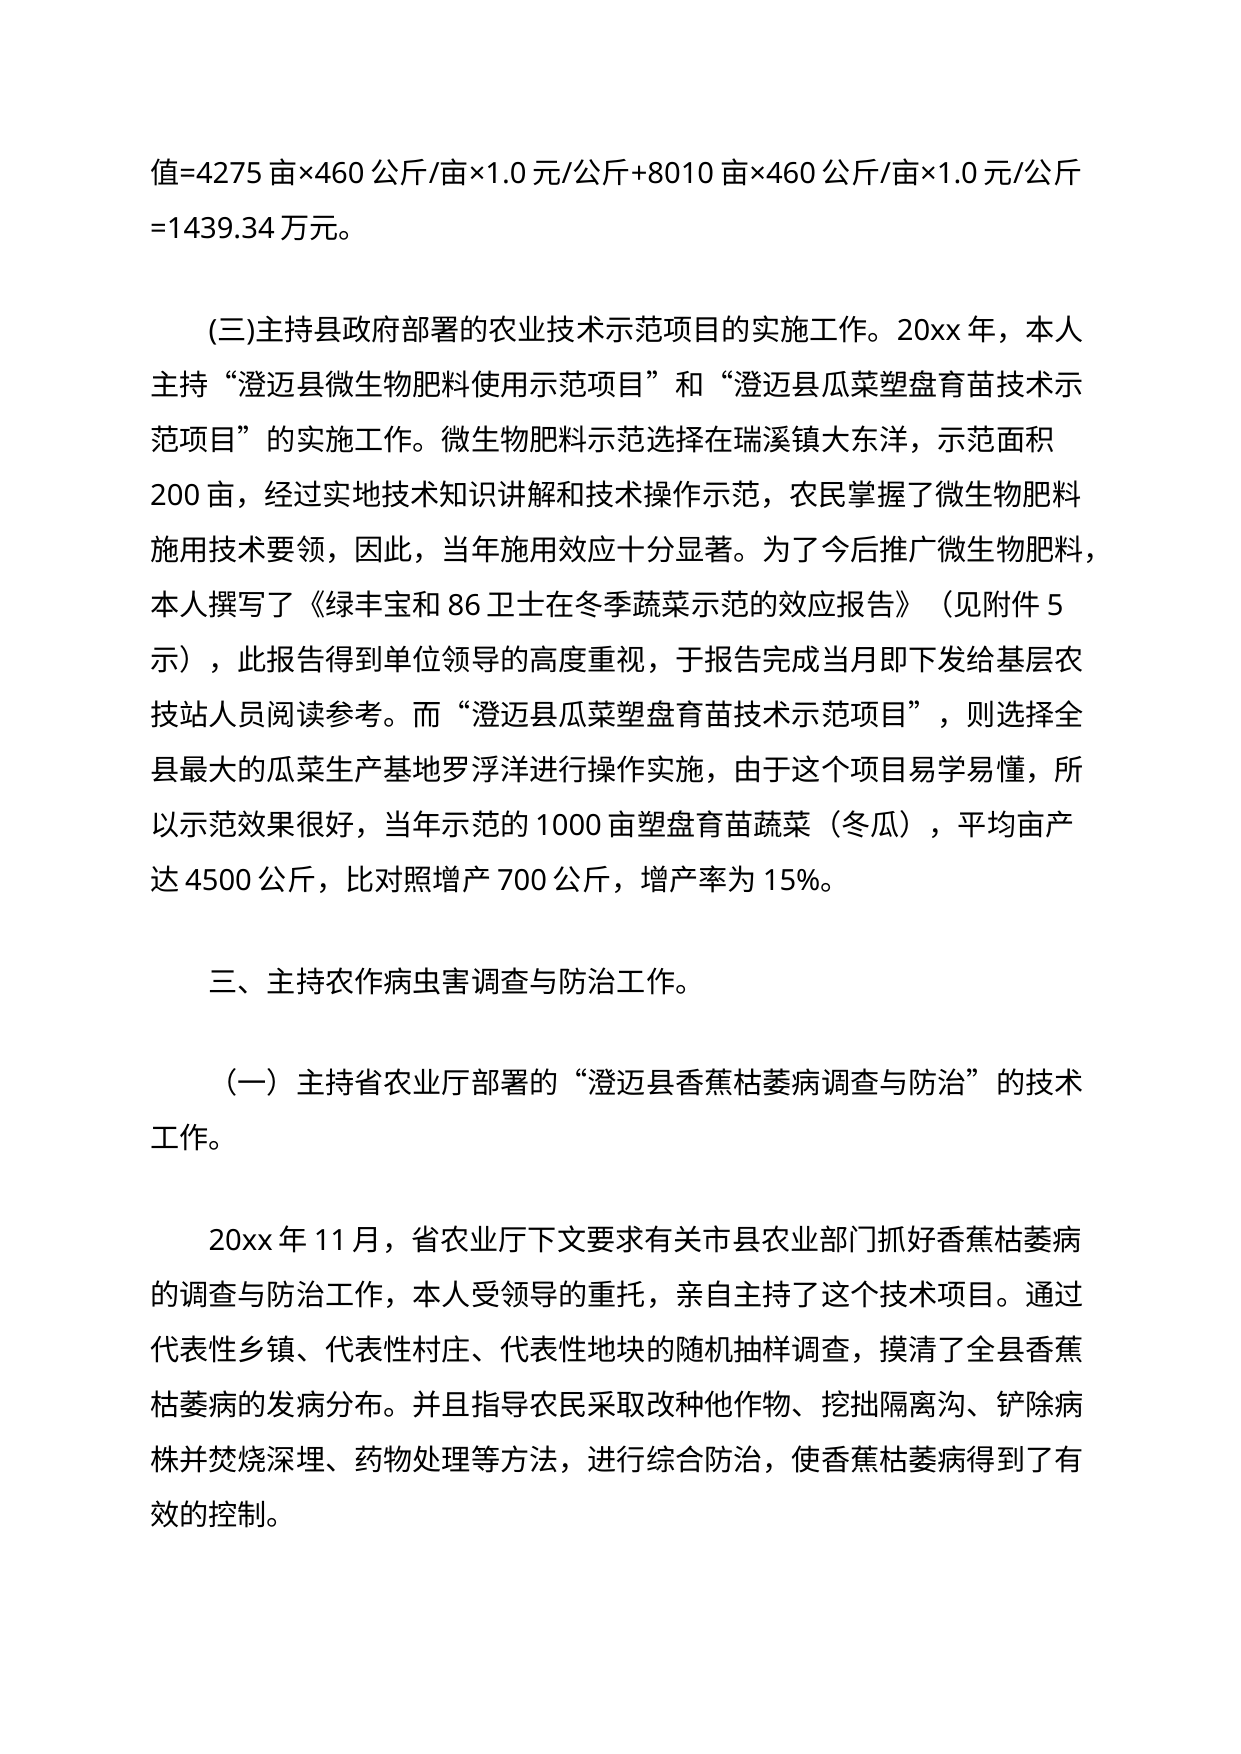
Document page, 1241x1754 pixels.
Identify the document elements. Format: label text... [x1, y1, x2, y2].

text （一）主持省农业厅部署的“澄迈县香蕉枯萎病调查与防治”的技术工作。 [150, 1060, 1090, 1157]
text 20xx年11月，省农业厅下文要求有关市县农业部门抓好香蕉枯萎病的调查与防治工作，本人受领导的重托，亲自主持了这个技术项目。通过代表性乡镇、代表性村庄、代表性地块的随机抽样调查，摸清了全县香蕉枯萎病的发病分布。并且指导农民采取改种他作物、挖拙隔离沟、铲除病株并焚烧深埋、药物处理等方法，进行综合防治，使香蕉枯萎病得到了有效的控制。 [150, 1217, 1090, 1534]
text 三、主持农作病虫害调查与防治工作。 [150, 958, 1090, 1001]
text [150, 150, 1090, 247]
text (三)主持县政府部署的农业技术示范项目的实施工作。20xx年，本人主持“澄迈县微生物肥料使用示范项目”和“澄迈县瓜菜塑盘育苗技术示范项目”的实施工作。微生物肥料示范选择在瑞溪镇大东洋，示范面积200亩，经过实地技术知识讲解和技术操作示范，农民掌握了微生物肥料施用技术要领，因此，当年施用效应十分显著。为了今后推广微生物肥料，本人撰写了《绿丰宝和86卫士在冬季蔬菜示范的效应报告》（见附件5示），此报告得到单位领导的高度重视，于报告完成当月即下发给基层农技站人员阅读参考。而“澄迈县瓜菜塑盘育苗技术示范项目”，则选择全县最大的瓜菜生产基地罗浮洋进行操作实施，由于这个项目易学易懂，所以示范效果很好，当年示范的1000亩塑盘育苗蔬菜（冬瓜），平均亩产达4500公斤，比对照增产700公斤，增产率为15%。 [150, 307, 1090, 899]
